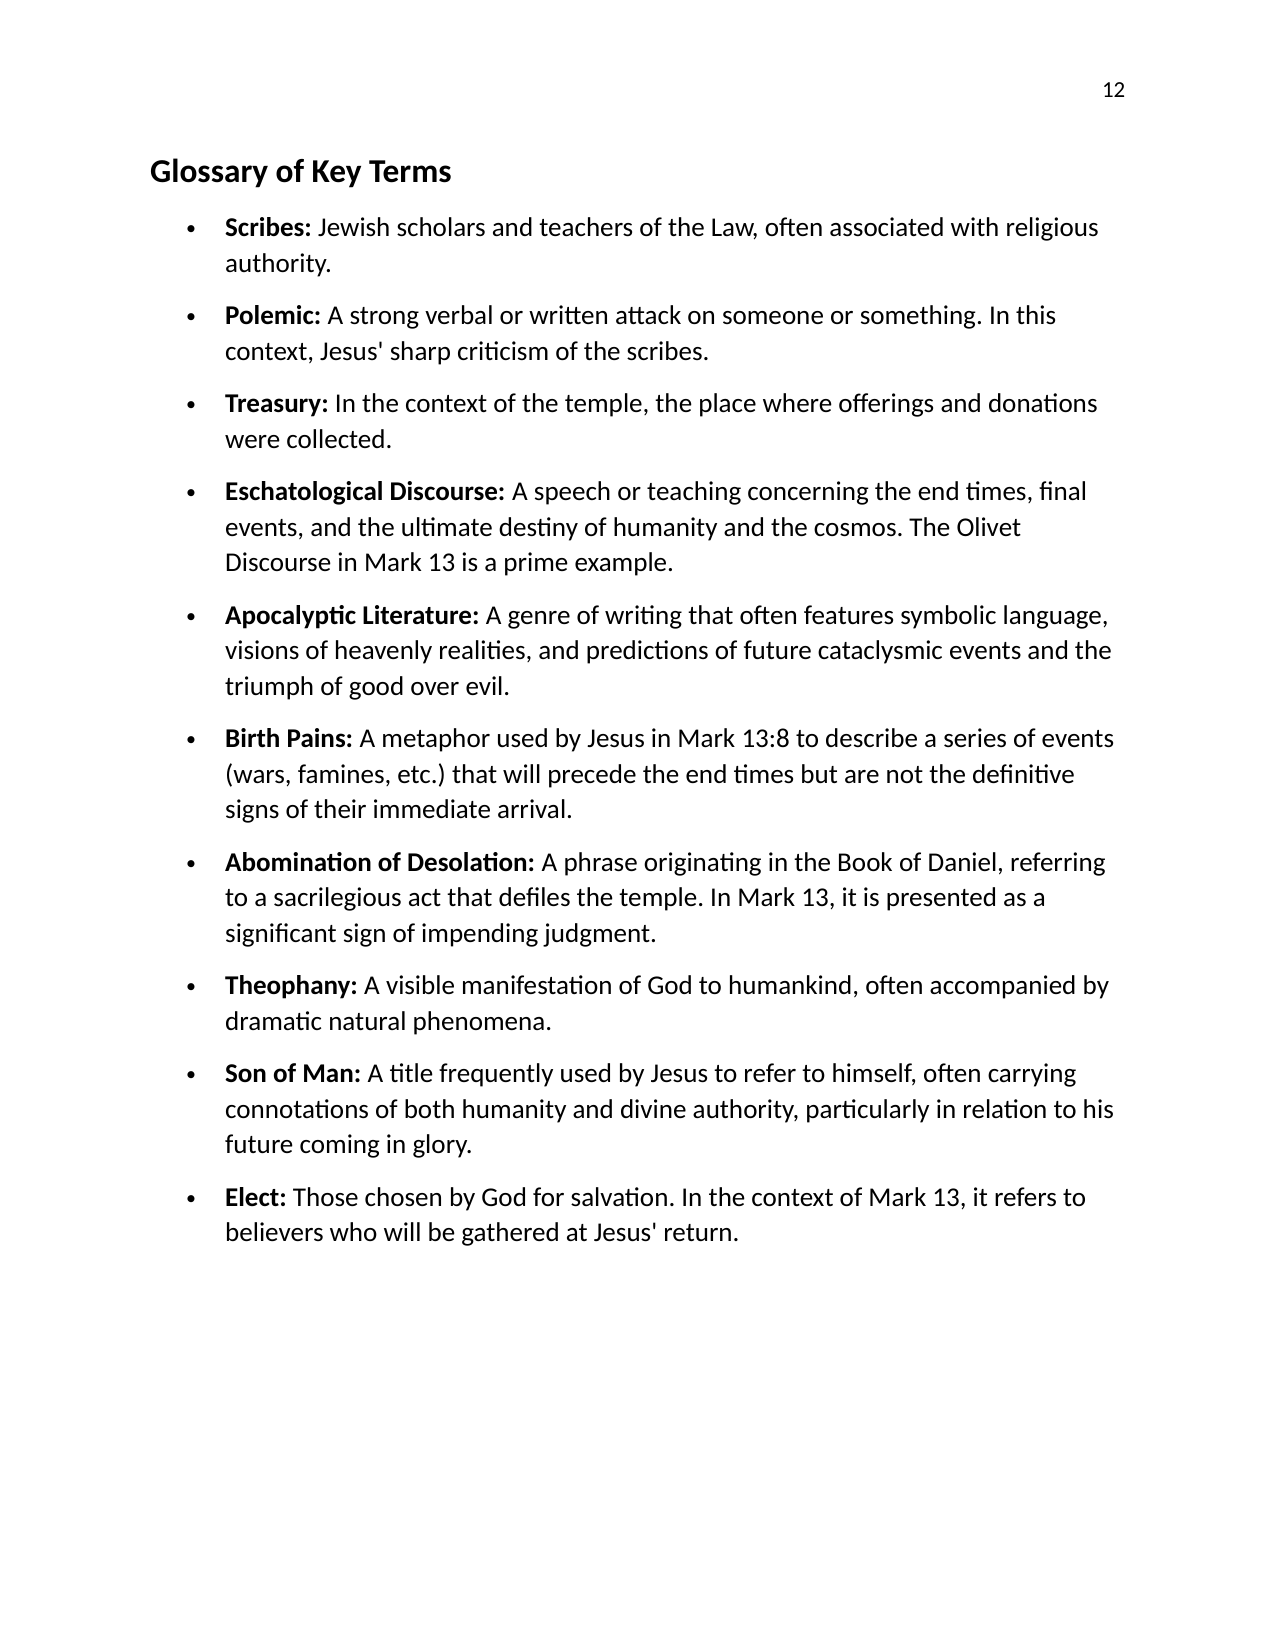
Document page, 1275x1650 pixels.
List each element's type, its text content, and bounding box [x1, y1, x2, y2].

list Apocalyptic Literature: A genre of writing that often features symbolic language, visions of heavenly realities, and predictions of future cataclysmic events and the triumph of good over evil. [187, 598, 1125, 702]
list Elect: Those chosen by God for salvation. In the context of Mark 13, it refers to believers who will be gathered at Jesus' return. [187, 1180, 1125, 1249]
text Glossary of Key Terms [150, 150, 1125, 191]
list Birth Pains: A metaphor used by Jesus in Mark 13:8 to describe a series of events (wars, famines, etc.) that will precede the end times but are not the definitive signs of their immediate arrival. [187, 721, 1125, 826]
list Son of Man: A title frequently used by Jesus to refer to himself, often carrying connotations of both humanity and divine authority, particularly in relation to his future coming in glory. [187, 1056, 1125, 1161]
list Polemic: A strong verbal or written attack on someone or something. In this context, Jesus' sharp criticism of the scribes. [187, 298, 1125, 367]
list Theophany: A visible manifestation of God to humankind, often accompanied by dramatic natural phenomena. [187, 968, 1125, 1037]
list Treasury: In the context of the temple, the place where offerings and donations were collected. [187, 386, 1125, 455]
list Abomination of Desolation: A phrase originating in the Book of Daniel, referring to a sacrilegious act that defiles the temple. In Mark 13, it is presented as a significant sign of impending judgment. [187, 845, 1125, 949]
list Eschatological Discourse: A speech or teaching concerning the end times, final events, and the ultimate destiny of humanity and the cosmos. The Olivet Discourse in Mark 13 is a prime example. [187, 474, 1125, 579]
list Scribes: Jewish scholars and teachers of the Law, often associated with religious authority. [187, 211, 1125, 279]
